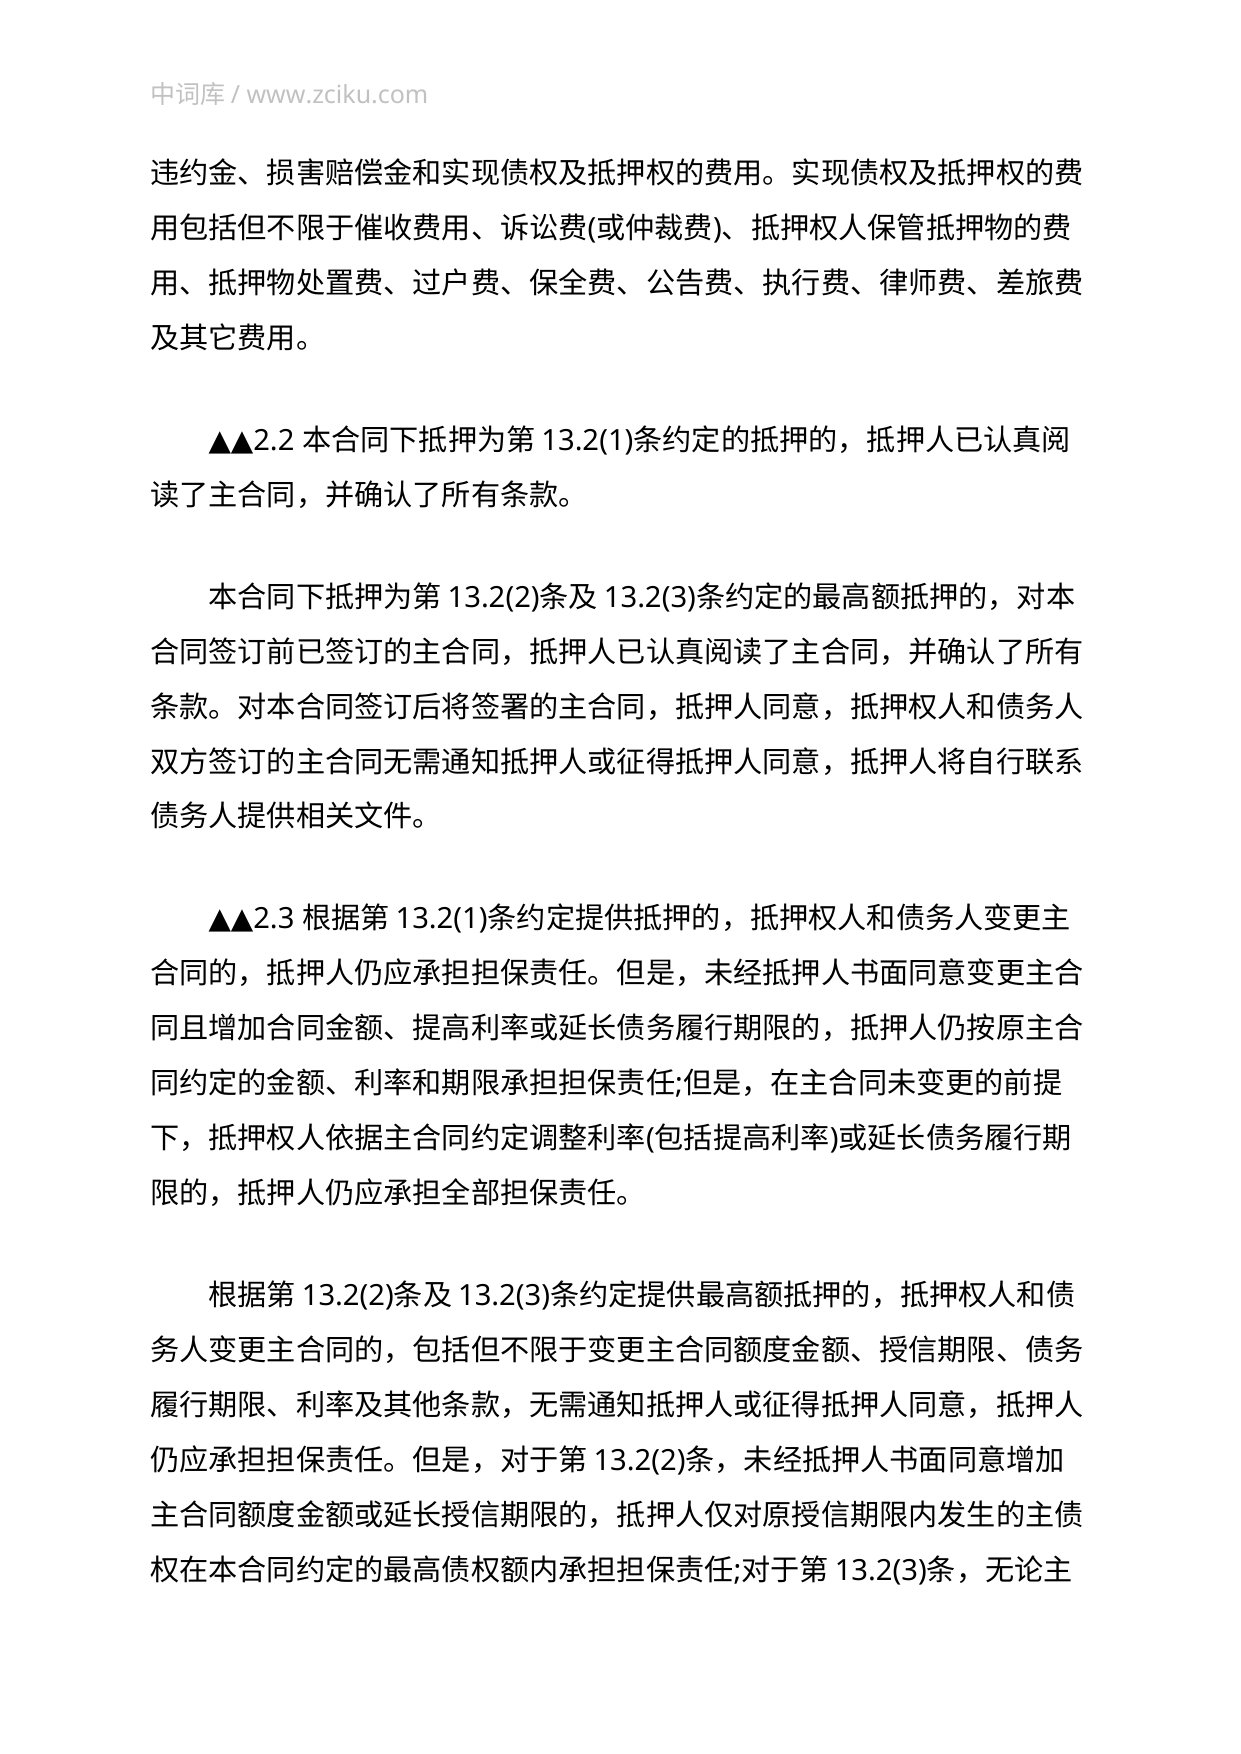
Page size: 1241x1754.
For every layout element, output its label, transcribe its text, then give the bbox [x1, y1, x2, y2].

text 本合同下抵押为第13.2(2)条及13.2(3)条约定的最高额抵押的，对本合同签订前已签订的主合同，抵押人已认真阅读了主合同，并确认了所有条款。对本合同签订后将签署的主合同，抵押人同意，抵押权人和债务人双方签订的主合同无需通知抵押人或征得抵押人同意，抵押人将自行联系债务人提供相关文件。 [150, 573, 1090, 835]
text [150, 150, 1090, 357]
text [150, 1271, 1090, 1588]
text ▲▲2.3 根据第13.2(1)条约定提供抵押的，抵押权人和债务人变更主合同的，抵押人仍应承担担保责任。但是，未经抵押人书面同意变更主合同且增加合同金额、提高利率或延长债务履行期限的，抵押人仍按原主合同约定的金额、利率和期限承担担保责任;但是，在主合同未变更的前提下，抵押权人依据主合同约定调整利率(包括提高利率)或延长债务履行期限的，抵押人仍应承担全部担保责任。 [150, 895, 1090, 1212]
text ▲▲2.2 本合同下抵押为第13.2(1)条约定的抵押的，抵押人已认真阅读了主合同，并确认了所有条款。 [150, 417, 1090, 514]
